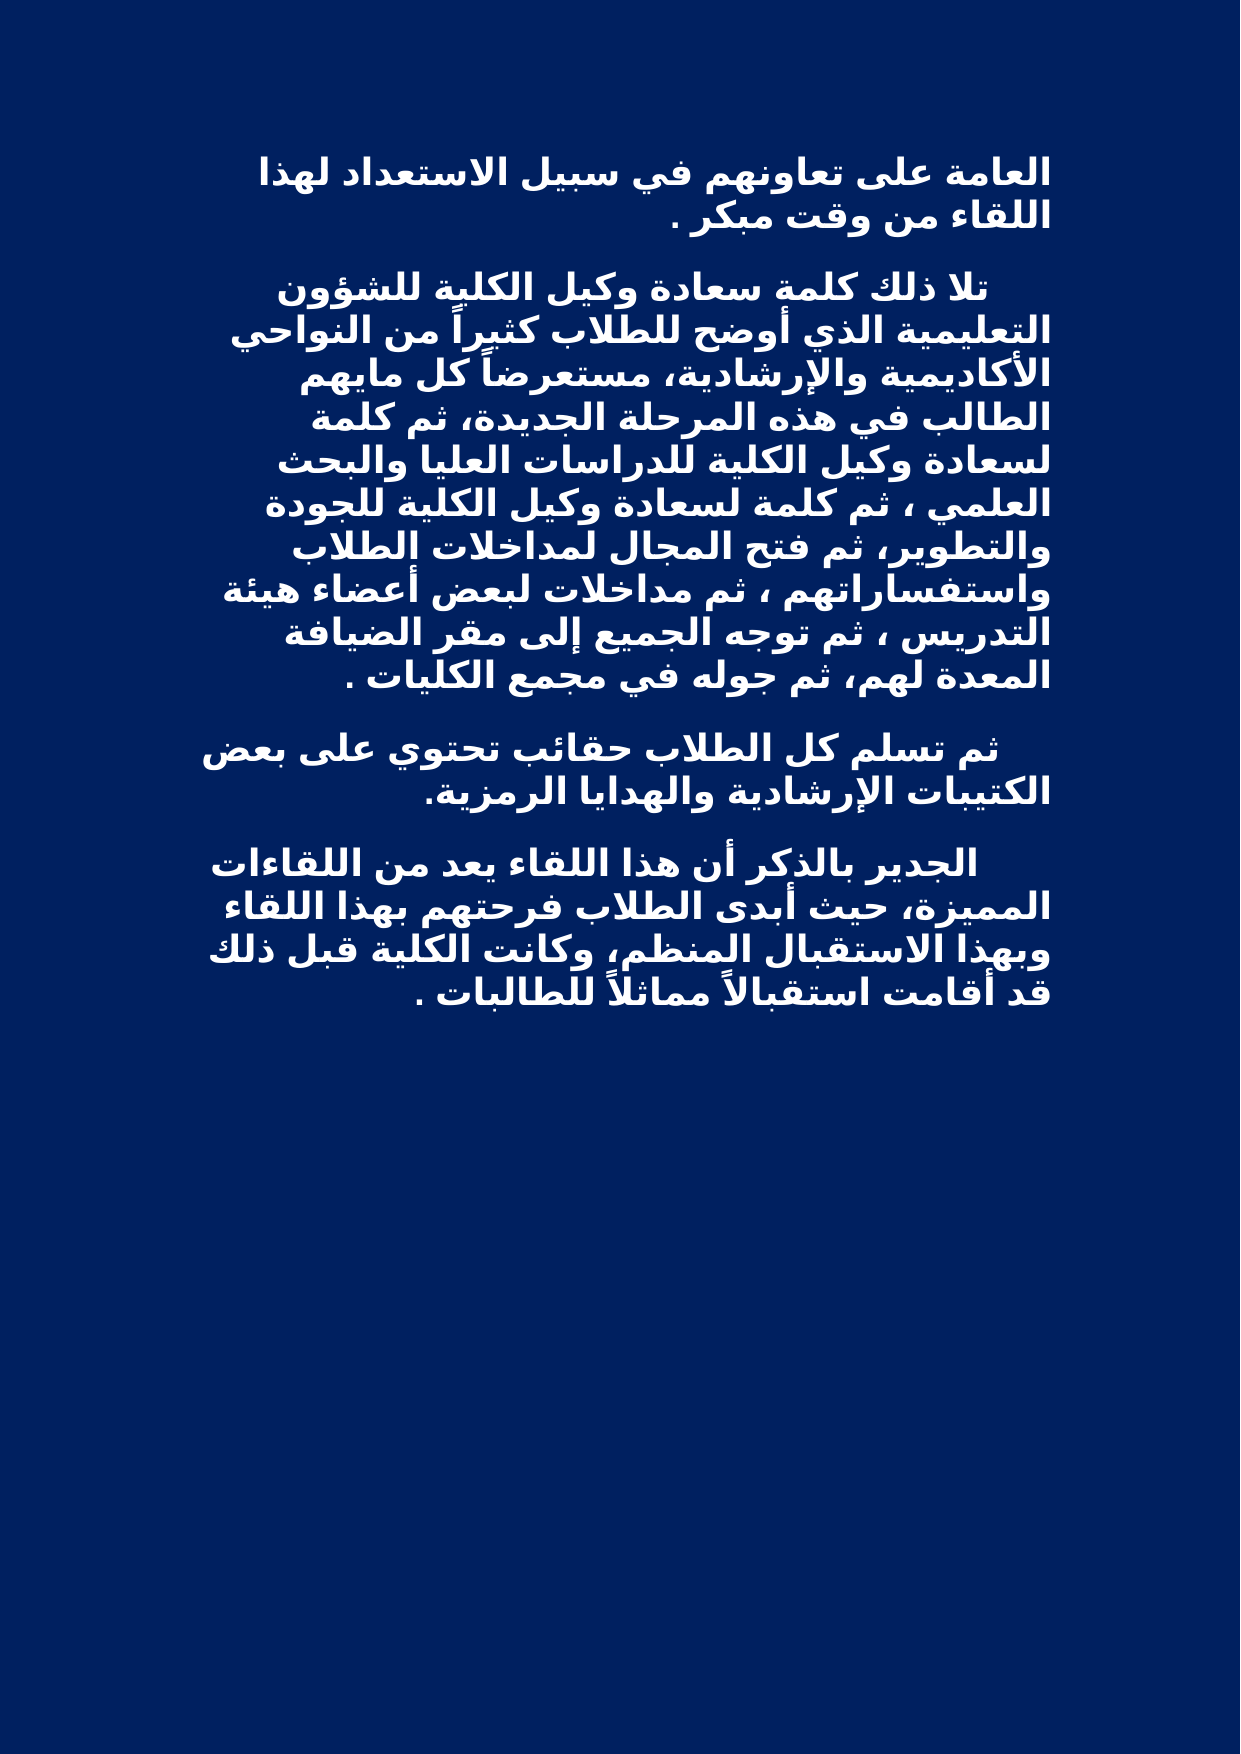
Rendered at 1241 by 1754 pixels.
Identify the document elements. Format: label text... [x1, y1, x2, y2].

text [187, 150, 1053, 236]
text تلا ذلك كلمة سعادة وكيل الكلية للشؤون التعليمية الذي أوضح للطلاب كثيراً من النواحي الأكاديمية والإرشادية، مستعرضاً كل مايهم الطالب في هذه المرحلة الجديدة، ثم كلمة لسعادة وكيل الكلية للدراسات العليا والبحث العلمي ، ثم كلمة لسعادة وكيل الكلية للجودة والتطوير، ثم فتح المجال لمداخلات الطلاب واستفساراتهم ، ثم مداخلات لبعض أعضاء هيئة التدريس ، ثم توجه الجميع إلى مقر الضيافة المعدة لهم، ثم جوله في مجمع الكليات . [187, 265, 1053, 697]
text ثم تسلم كل الطلاب حقائب تحتوي على بعض الكتيبات الإرشادية والهدايا الرمزية. [187, 726, 1053, 812]
text الجدير بالذكر أن هذا اللقاء يعد من اللقاءات المميزة، حيث أبدى الطلاب فرحتهم بهذا اللقاء وبهذا الاستقبال المنظم، وكانت الكلية قبل ذلك قد أقامت استقبالاً مماثلاً للطالبات . [187, 841, 1053, 1014]
